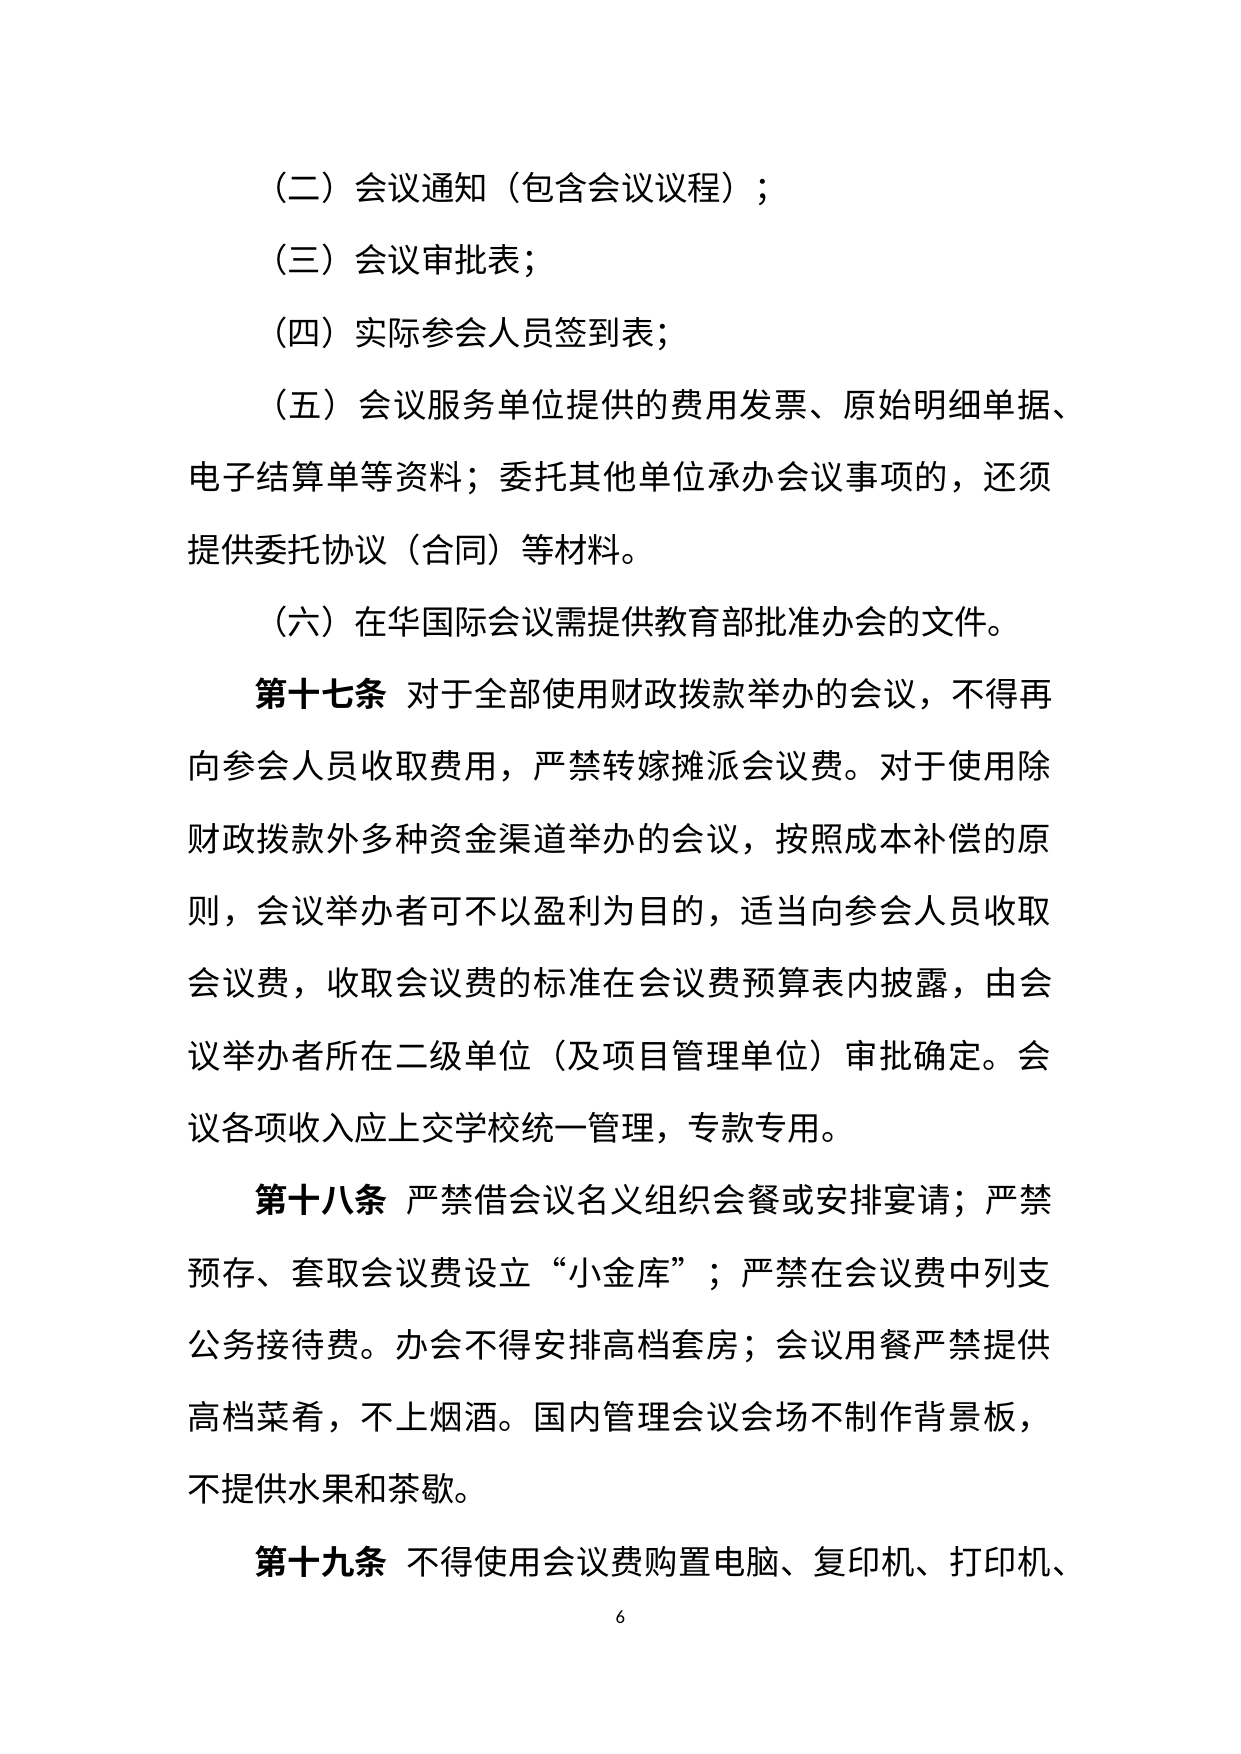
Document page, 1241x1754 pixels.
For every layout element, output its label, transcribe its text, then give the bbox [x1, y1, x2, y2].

text （三）会议审批表； [187, 234, 1053, 282]
list 严禁借会议名义组织会餐或安排宴请；严禁预存、套取会议费设立“小金库”；严禁在会议费中列支公务接待费。办会不得安排高档套房；会议用餐严禁提供高档菜肴，不上烟酒。国内管理会议会场不制作背景板，不提供水果和茶歇。 [187, 1174, 1053, 1511]
text （二）会议通知（包含会议议程）； [187, 162, 1053, 210]
text （六）在华国际会议需提供教育部批准办会的文件。 [187, 596, 1053, 644]
text （五）会议服务单位提供的费用发票、原始明细单据、电子结算单等资料；委托其他单位承办会议事项的，还须提供委托协议（合同）等材料。 [187, 379, 1053, 572]
list 对于全部使用财政拨款举办的会议，不得再向参会人员收取费用，严禁转嫁摊派会议费。对于使用除财政拨款外多种资金渠道举办的会议，按照成本补偿的原则，会议举办者可不以盈利为目的，适当向参会人员收取会议费，收取会议费的标准在会议费预算表内披露，由会议举办者所在二级单位（及项目管理单位）审批确定。会议各项收入应上交学校统一管理，专款专用。 [187, 668, 1053, 1150]
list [187, 1536, 1053, 1584]
text （四）实际参会人员签到表； [187, 307, 1053, 355]
